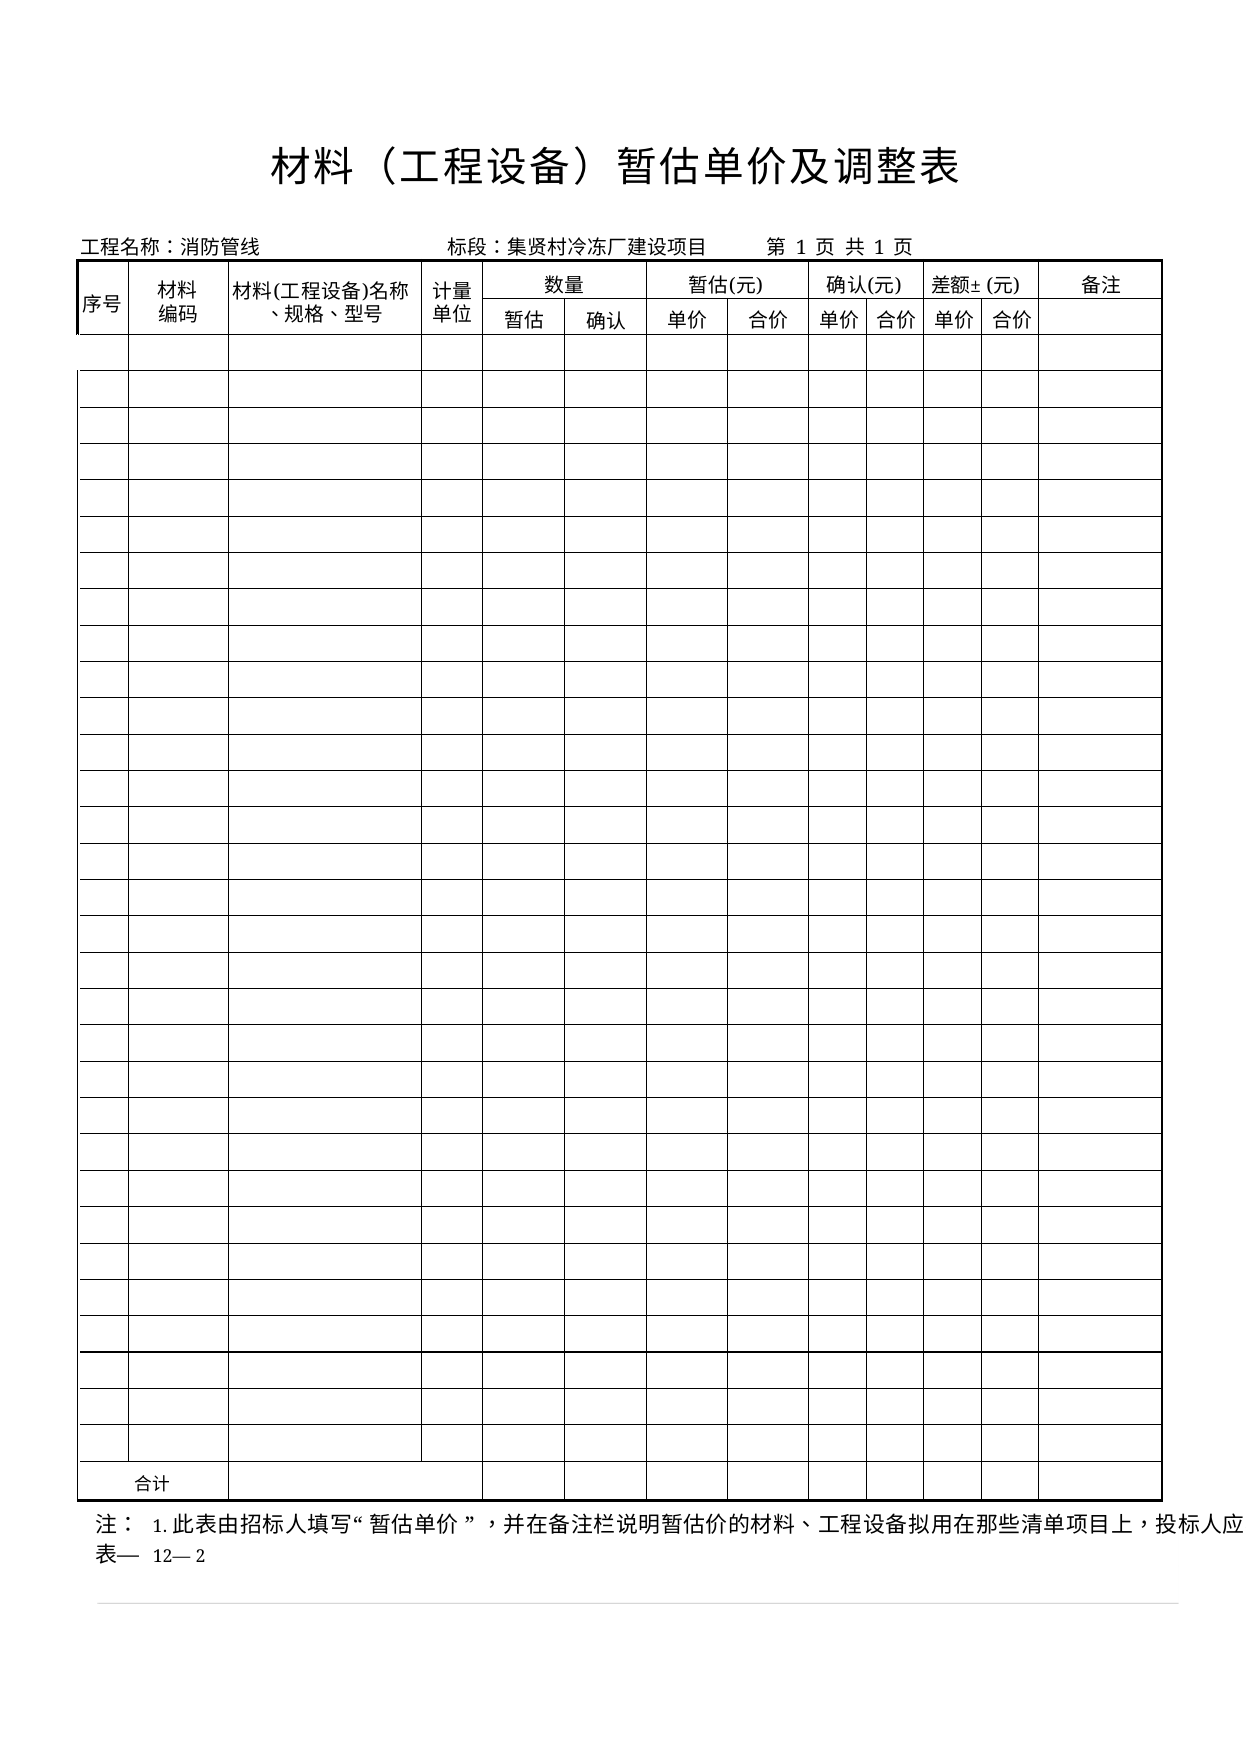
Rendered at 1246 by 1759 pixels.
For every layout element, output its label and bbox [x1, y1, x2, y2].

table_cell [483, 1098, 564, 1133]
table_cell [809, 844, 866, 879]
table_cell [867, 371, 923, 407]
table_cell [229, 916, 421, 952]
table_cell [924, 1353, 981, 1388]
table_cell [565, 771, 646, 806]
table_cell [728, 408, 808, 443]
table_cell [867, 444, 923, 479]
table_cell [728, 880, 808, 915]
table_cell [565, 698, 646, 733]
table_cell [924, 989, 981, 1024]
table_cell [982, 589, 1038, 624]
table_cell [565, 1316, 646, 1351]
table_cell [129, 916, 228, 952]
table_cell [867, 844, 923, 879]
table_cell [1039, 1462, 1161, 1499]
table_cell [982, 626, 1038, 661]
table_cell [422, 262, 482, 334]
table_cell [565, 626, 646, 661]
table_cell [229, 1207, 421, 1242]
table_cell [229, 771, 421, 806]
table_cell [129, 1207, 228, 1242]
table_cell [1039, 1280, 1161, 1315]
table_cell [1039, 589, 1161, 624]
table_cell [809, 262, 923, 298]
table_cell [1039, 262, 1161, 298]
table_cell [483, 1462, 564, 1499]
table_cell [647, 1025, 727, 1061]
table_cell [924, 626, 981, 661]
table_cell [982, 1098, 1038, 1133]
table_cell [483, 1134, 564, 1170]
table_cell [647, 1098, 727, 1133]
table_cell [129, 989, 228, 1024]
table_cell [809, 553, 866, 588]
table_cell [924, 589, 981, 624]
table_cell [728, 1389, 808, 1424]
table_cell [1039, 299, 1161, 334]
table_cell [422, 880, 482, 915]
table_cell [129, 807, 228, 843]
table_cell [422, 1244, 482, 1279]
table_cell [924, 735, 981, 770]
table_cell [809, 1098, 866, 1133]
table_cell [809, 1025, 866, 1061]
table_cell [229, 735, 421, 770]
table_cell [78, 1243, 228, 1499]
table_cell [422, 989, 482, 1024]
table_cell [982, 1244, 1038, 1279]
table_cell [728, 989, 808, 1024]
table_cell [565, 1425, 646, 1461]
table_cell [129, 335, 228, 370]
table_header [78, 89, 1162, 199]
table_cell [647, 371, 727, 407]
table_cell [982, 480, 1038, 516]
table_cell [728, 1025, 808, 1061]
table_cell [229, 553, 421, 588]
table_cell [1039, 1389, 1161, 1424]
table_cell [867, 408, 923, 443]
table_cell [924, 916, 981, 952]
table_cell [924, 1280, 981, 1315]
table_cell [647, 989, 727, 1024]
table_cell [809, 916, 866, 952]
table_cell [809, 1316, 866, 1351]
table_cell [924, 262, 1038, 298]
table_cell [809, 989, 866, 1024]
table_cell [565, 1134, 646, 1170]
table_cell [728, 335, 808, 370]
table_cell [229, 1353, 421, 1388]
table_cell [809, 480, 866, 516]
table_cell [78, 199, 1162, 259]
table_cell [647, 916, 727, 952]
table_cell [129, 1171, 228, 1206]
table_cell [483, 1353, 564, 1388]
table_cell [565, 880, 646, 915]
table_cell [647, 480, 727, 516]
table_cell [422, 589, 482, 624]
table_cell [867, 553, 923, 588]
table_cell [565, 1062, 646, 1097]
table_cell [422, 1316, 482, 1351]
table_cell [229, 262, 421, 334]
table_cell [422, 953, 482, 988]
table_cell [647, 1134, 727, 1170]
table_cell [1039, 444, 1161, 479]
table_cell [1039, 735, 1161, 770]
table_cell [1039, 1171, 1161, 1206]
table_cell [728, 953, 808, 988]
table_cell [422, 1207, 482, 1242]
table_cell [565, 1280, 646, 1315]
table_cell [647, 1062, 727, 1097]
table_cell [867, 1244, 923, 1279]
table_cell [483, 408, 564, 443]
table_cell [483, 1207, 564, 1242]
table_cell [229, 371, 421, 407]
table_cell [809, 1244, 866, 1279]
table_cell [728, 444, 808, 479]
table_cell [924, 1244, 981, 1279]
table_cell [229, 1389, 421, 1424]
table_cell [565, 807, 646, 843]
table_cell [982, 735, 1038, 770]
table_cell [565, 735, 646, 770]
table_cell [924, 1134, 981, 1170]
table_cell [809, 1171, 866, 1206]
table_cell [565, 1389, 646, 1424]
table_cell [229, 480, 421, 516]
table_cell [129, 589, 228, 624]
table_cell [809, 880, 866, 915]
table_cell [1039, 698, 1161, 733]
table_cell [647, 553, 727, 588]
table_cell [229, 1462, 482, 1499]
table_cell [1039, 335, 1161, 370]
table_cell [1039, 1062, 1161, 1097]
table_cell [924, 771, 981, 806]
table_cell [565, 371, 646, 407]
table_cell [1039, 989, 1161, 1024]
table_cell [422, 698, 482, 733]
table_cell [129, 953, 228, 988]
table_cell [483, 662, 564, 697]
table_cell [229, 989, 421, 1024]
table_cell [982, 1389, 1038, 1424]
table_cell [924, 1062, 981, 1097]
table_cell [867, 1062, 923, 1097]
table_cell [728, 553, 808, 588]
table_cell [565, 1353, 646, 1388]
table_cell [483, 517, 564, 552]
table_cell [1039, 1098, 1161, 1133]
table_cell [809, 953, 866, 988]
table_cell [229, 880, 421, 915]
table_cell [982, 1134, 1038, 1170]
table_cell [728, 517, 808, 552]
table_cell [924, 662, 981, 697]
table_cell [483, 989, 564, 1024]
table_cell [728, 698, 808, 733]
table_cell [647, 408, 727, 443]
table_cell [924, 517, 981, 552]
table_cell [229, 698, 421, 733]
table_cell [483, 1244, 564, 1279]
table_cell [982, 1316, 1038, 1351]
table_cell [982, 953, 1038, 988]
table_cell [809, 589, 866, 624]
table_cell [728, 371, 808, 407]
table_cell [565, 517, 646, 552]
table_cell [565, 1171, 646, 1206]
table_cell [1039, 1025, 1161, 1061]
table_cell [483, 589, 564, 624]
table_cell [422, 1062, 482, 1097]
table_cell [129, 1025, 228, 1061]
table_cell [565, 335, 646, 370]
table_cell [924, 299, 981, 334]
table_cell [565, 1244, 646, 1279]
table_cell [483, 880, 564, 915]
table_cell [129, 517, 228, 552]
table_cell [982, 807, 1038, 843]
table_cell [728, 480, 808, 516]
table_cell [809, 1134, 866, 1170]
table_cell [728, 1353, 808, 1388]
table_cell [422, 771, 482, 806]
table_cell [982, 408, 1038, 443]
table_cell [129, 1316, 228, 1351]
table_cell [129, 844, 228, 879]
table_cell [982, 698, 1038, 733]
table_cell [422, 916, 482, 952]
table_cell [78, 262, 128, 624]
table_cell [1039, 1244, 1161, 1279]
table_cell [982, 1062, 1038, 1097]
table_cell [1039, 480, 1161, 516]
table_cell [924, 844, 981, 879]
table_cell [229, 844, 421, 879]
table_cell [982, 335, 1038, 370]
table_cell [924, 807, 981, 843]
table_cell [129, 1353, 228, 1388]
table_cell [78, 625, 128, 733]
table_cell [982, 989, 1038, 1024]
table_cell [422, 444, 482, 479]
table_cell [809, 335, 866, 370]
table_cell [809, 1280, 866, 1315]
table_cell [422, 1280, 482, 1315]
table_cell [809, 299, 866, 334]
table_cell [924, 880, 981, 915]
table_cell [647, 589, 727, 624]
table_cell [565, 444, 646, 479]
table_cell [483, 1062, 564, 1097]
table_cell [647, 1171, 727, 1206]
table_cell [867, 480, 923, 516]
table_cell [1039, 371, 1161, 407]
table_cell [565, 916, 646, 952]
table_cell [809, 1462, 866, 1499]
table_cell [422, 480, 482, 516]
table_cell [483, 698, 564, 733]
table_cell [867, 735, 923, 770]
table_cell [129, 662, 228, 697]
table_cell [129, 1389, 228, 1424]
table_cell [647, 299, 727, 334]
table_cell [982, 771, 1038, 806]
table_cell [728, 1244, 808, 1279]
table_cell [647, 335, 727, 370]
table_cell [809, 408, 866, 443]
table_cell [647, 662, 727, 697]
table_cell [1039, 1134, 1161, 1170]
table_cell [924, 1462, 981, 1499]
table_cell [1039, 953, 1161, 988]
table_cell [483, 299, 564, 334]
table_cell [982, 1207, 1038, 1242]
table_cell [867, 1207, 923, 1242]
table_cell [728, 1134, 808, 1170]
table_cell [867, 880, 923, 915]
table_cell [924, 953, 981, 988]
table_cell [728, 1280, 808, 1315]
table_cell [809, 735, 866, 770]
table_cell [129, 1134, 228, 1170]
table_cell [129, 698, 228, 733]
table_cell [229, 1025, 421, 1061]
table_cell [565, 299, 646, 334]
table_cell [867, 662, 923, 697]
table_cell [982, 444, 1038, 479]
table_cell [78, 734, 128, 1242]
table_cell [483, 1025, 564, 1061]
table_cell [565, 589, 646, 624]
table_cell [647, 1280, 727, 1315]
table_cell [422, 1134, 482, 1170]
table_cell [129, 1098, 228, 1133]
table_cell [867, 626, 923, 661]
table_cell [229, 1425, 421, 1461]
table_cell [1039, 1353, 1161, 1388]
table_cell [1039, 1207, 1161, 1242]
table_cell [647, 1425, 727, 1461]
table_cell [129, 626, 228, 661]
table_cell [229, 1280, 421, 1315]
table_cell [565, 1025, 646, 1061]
picture [97, 1547, 105, 1552]
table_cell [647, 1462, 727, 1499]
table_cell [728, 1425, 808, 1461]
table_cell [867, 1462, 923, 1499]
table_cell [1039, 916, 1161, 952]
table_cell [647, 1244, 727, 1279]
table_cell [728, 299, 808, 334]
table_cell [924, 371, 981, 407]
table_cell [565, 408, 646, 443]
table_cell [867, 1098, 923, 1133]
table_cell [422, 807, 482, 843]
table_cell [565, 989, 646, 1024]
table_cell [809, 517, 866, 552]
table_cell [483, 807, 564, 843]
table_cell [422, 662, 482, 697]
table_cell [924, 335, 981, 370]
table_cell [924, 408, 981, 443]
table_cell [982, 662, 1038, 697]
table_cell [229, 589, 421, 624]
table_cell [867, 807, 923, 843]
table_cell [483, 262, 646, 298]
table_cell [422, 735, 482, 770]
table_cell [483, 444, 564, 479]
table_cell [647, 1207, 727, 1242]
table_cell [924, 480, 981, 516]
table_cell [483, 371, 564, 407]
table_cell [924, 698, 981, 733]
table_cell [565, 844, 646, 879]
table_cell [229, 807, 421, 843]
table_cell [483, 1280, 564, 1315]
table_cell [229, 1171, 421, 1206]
picture [97, 1511, 1182, 1605]
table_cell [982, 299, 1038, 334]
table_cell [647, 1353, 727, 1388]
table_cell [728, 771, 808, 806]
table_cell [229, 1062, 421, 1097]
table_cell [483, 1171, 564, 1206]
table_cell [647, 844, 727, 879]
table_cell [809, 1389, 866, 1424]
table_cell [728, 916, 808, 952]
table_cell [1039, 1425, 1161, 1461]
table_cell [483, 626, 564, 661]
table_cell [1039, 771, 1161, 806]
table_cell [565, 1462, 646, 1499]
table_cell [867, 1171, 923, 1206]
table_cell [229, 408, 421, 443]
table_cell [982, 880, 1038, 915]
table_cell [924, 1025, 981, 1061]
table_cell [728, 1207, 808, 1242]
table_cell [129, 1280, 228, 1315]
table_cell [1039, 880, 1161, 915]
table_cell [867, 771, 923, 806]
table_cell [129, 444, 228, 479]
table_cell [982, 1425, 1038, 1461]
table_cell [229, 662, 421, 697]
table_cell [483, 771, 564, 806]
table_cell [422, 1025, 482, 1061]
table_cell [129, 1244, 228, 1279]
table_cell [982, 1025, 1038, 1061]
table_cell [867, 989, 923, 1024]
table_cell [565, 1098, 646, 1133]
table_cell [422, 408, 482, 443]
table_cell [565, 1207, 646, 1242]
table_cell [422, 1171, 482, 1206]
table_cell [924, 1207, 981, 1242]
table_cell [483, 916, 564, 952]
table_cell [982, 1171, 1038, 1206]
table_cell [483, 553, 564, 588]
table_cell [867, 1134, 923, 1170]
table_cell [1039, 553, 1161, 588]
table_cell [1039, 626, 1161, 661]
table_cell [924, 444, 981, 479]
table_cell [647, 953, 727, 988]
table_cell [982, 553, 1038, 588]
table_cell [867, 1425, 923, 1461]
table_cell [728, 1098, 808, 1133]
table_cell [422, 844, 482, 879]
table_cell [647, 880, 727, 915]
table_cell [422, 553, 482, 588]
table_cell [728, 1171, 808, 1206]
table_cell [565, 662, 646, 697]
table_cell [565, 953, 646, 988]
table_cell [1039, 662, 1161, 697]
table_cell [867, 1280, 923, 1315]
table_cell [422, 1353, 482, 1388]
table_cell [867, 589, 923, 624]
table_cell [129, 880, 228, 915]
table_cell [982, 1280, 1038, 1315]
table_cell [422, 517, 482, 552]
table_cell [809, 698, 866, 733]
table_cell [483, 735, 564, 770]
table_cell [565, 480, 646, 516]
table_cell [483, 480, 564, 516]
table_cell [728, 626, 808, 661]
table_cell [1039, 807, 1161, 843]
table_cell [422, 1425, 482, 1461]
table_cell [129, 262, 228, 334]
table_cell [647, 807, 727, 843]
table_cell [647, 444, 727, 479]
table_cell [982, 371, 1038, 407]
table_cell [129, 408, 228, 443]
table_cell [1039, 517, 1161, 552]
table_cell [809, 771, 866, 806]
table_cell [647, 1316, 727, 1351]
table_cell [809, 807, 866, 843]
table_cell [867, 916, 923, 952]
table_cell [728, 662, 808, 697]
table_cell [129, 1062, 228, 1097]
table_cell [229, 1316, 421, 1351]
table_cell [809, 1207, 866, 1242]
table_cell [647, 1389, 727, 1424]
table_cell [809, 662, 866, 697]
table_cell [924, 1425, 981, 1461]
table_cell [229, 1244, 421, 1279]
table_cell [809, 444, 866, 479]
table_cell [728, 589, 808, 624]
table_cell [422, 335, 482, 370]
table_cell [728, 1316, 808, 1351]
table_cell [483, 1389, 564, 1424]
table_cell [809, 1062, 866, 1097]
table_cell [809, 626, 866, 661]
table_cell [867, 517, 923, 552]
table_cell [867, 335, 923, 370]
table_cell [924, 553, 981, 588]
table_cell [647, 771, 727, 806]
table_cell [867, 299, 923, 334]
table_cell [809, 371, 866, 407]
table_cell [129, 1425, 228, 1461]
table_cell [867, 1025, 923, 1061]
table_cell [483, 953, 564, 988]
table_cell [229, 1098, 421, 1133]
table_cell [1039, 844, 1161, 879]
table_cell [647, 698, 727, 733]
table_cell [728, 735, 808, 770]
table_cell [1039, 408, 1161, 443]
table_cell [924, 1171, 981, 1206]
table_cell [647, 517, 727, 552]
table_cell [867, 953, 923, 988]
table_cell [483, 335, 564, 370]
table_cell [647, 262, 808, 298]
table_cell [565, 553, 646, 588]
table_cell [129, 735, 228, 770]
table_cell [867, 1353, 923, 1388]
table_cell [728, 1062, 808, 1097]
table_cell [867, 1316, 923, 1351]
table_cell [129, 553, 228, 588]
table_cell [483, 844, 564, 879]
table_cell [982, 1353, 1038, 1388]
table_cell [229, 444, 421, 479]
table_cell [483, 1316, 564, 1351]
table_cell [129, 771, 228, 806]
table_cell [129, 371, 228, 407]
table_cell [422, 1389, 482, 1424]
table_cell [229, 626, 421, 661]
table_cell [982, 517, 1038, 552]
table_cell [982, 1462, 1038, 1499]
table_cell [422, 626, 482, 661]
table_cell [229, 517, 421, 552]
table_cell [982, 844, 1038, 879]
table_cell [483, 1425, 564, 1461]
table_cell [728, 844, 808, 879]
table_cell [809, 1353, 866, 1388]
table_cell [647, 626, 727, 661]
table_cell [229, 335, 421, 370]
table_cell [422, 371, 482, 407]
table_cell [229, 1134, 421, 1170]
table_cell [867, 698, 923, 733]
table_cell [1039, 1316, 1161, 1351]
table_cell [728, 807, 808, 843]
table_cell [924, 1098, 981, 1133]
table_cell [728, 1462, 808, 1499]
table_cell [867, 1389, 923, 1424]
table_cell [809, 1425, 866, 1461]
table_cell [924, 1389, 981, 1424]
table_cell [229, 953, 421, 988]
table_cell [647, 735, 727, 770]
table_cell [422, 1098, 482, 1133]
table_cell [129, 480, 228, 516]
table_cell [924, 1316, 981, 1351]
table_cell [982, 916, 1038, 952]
